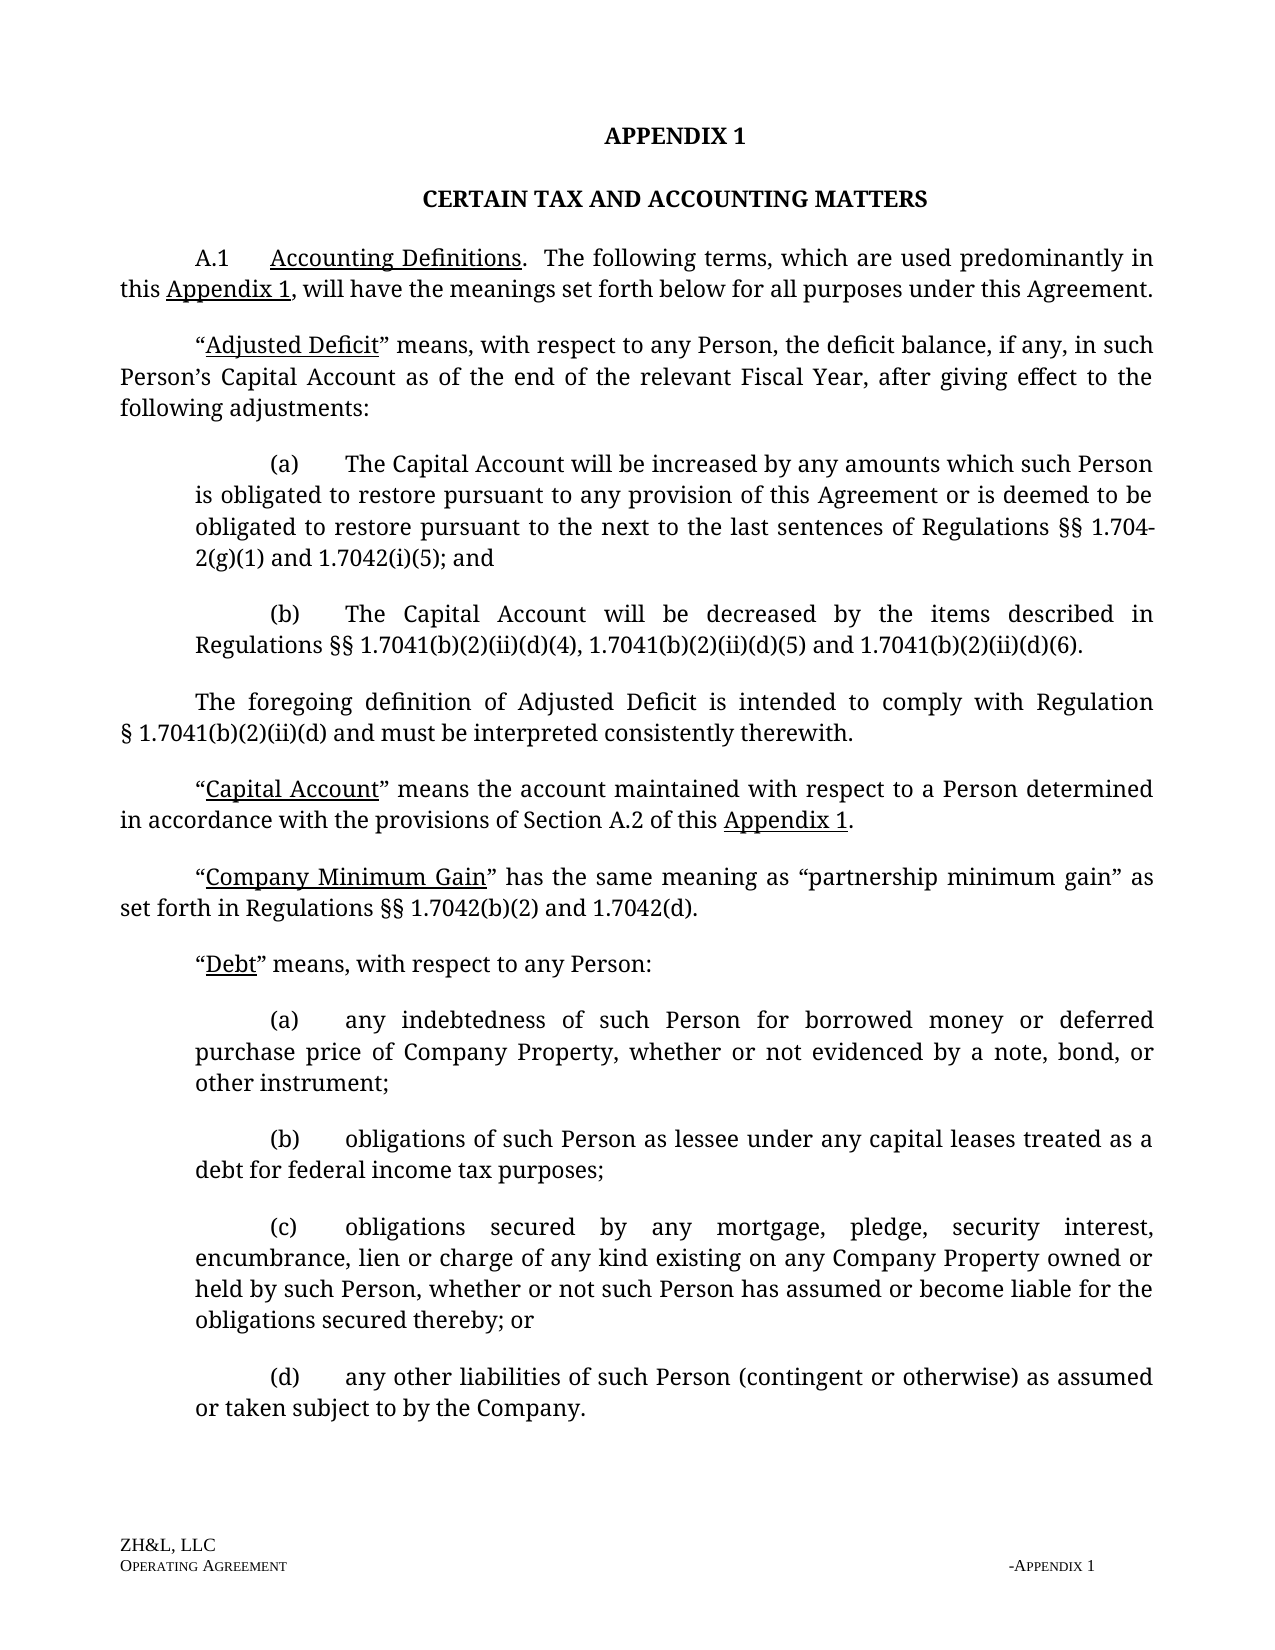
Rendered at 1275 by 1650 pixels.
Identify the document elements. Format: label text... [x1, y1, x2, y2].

text “Capital Account” means the account maintained with respect to a Person determined in accordance with the provisions of Section A.2 of this Appendix 1. [120, 773, 1155, 836]
text CERTAIN TAX AND ACCOUNTING MATTERS [120, 182, 1155, 214]
text (b) The Capital Account will be decreased by the items described in Regulations §§ 1.704­1(b)(2)(ii)(d)(4), 1.704­1(b)(2)(ii)(d)(5) and 1.704­1(b)(2)(ii)(d)(6). [195, 598, 1155, 661]
text “Adjusted Deficit” means, with respect to any Person, the deficit balance, if any, in such Person’s Capital Account as of the end of the relevant Fiscal Year, after giving effect to the following adjustments: [120, 329, 1155, 423]
text The foregoing definition of Adjusted Deficit is intended to comply with Regulation § 1.704­1(b)(2)(ii)(d) and must be interpreted consistently therewith. [120, 686, 1155, 748]
text A.1 Accounting Definitions. The following terms, which are used predominantly in this Appendix 1, will have the meanings set forth below for all purposes under this Agreement. [120, 242, 1155, 304]
text (a) any indebtedness of such Person for borrowed money or deferred purchase price of Company Property, whether or not evidenced by a note, bond, or other instrument; [195, 1004, 1155, 1098]
text (b) obligations of such Person as lessee under any capital leases treated as a debt for federal income tax purposes; [195, 1123, 1155, 1186]
text (d) any other liabilities of such Person (contingent or otherwise) as assumed or taken subject to by the Company. [195, 1361, 1155, 1423]
text (a) The Capital Account will be increased by any amounts which such Person is obligated to restore pursuant to any provision of this Agreement or is deemed to be obligated to restore pursuant to the next to the last sentences of Regulations §§ 1.704­2(g)(1) and 1.704­2(i)(5); and [195, 448, 1155, 573]
text “Debt” means, with respect to any Person: [120, 948, 1155, 979]
text APPENDIX 1 [120, 120, 1155, 151]
text (c) obligations secured by any mortgage, pledge, security interest, encumbrance, lien or charge of any kind existing on any Company Property owned or held by such Person, whether or not such Person has assumed or become liable for the obligations secured thereby; or [195, 1211, 1155, 1336]
text “Company Minimum Gain” has the same meaning as “partnership minimum gain” as set forth in Regulations §§ 1.704­2(b)(2) and 1.704­2(d). [120, 861, 1155, 923]
